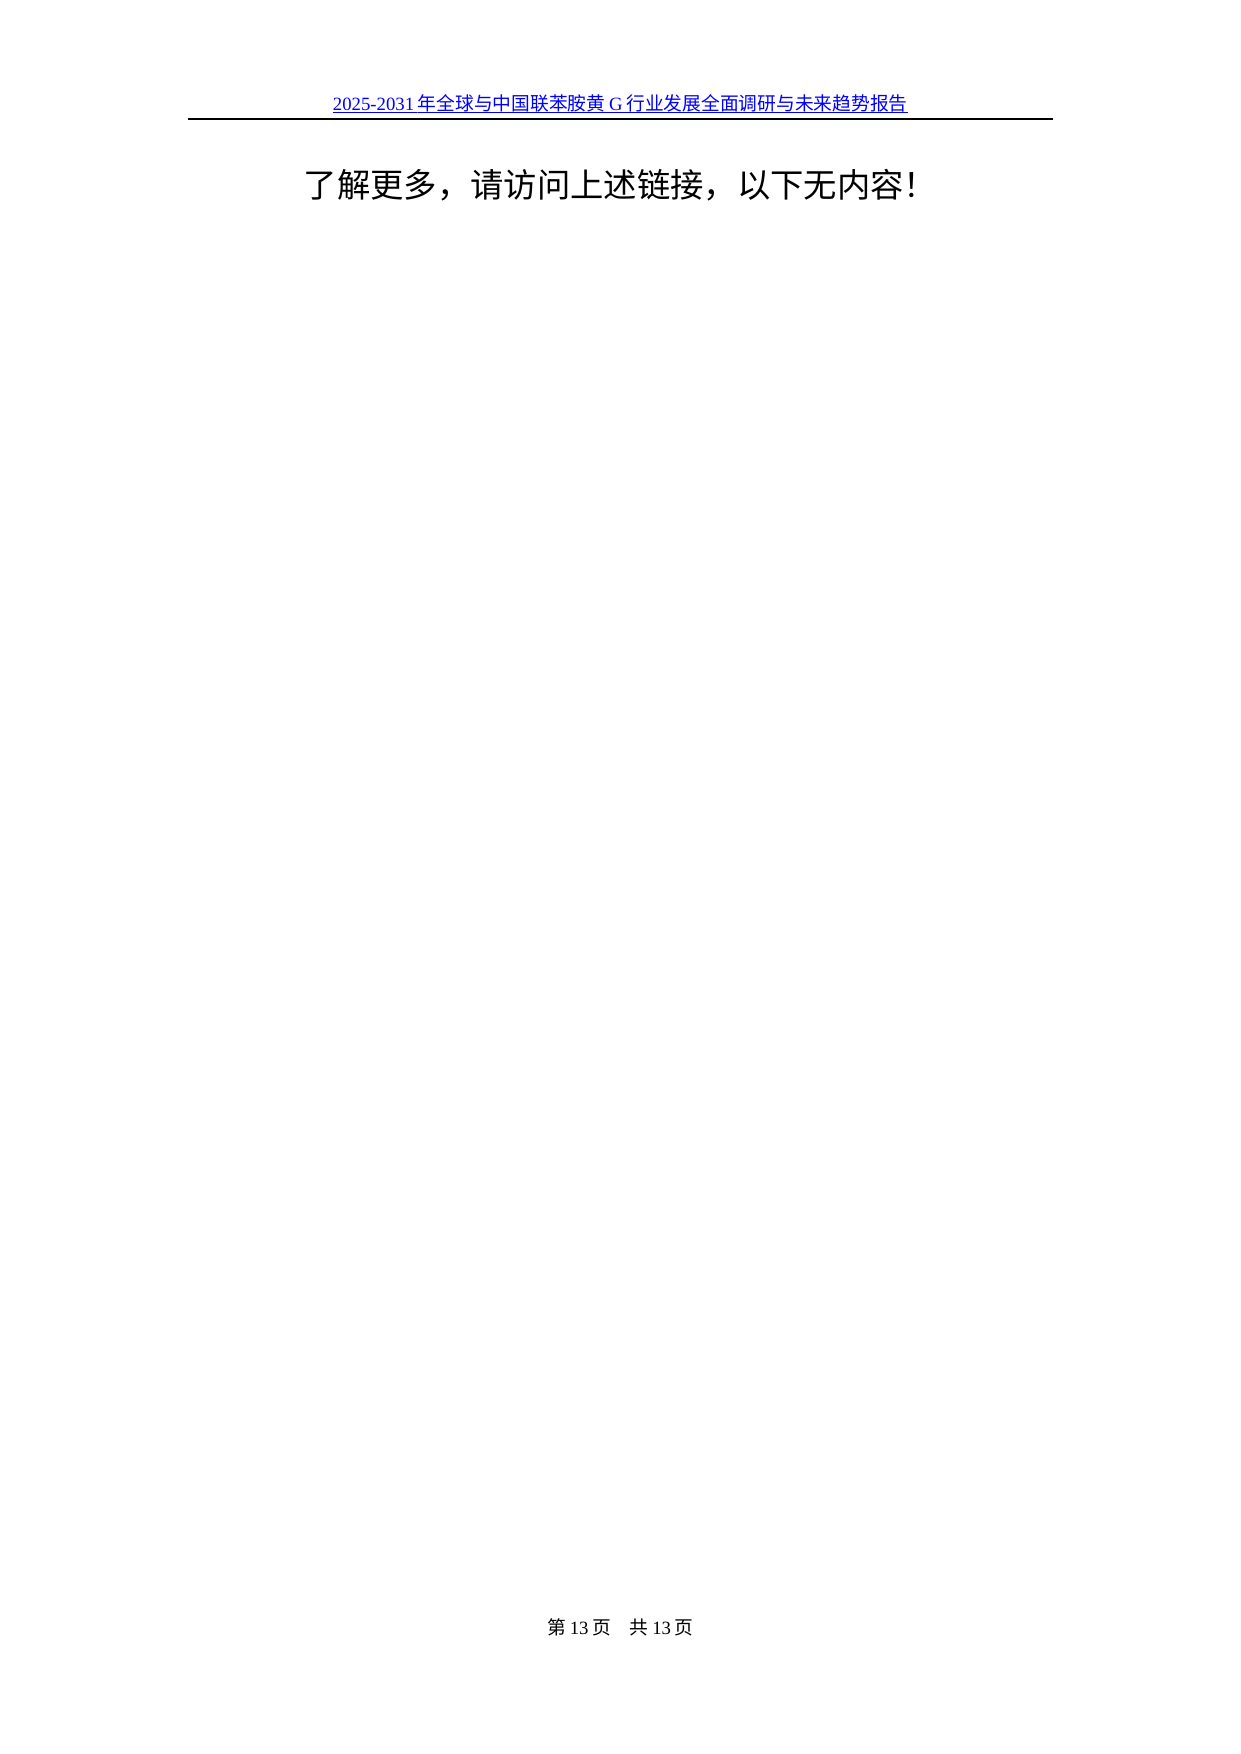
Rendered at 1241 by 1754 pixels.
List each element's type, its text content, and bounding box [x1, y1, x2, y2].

title 了解更多，请访问上述链接，以下无内容！ [187, 150, 1053, 215]
